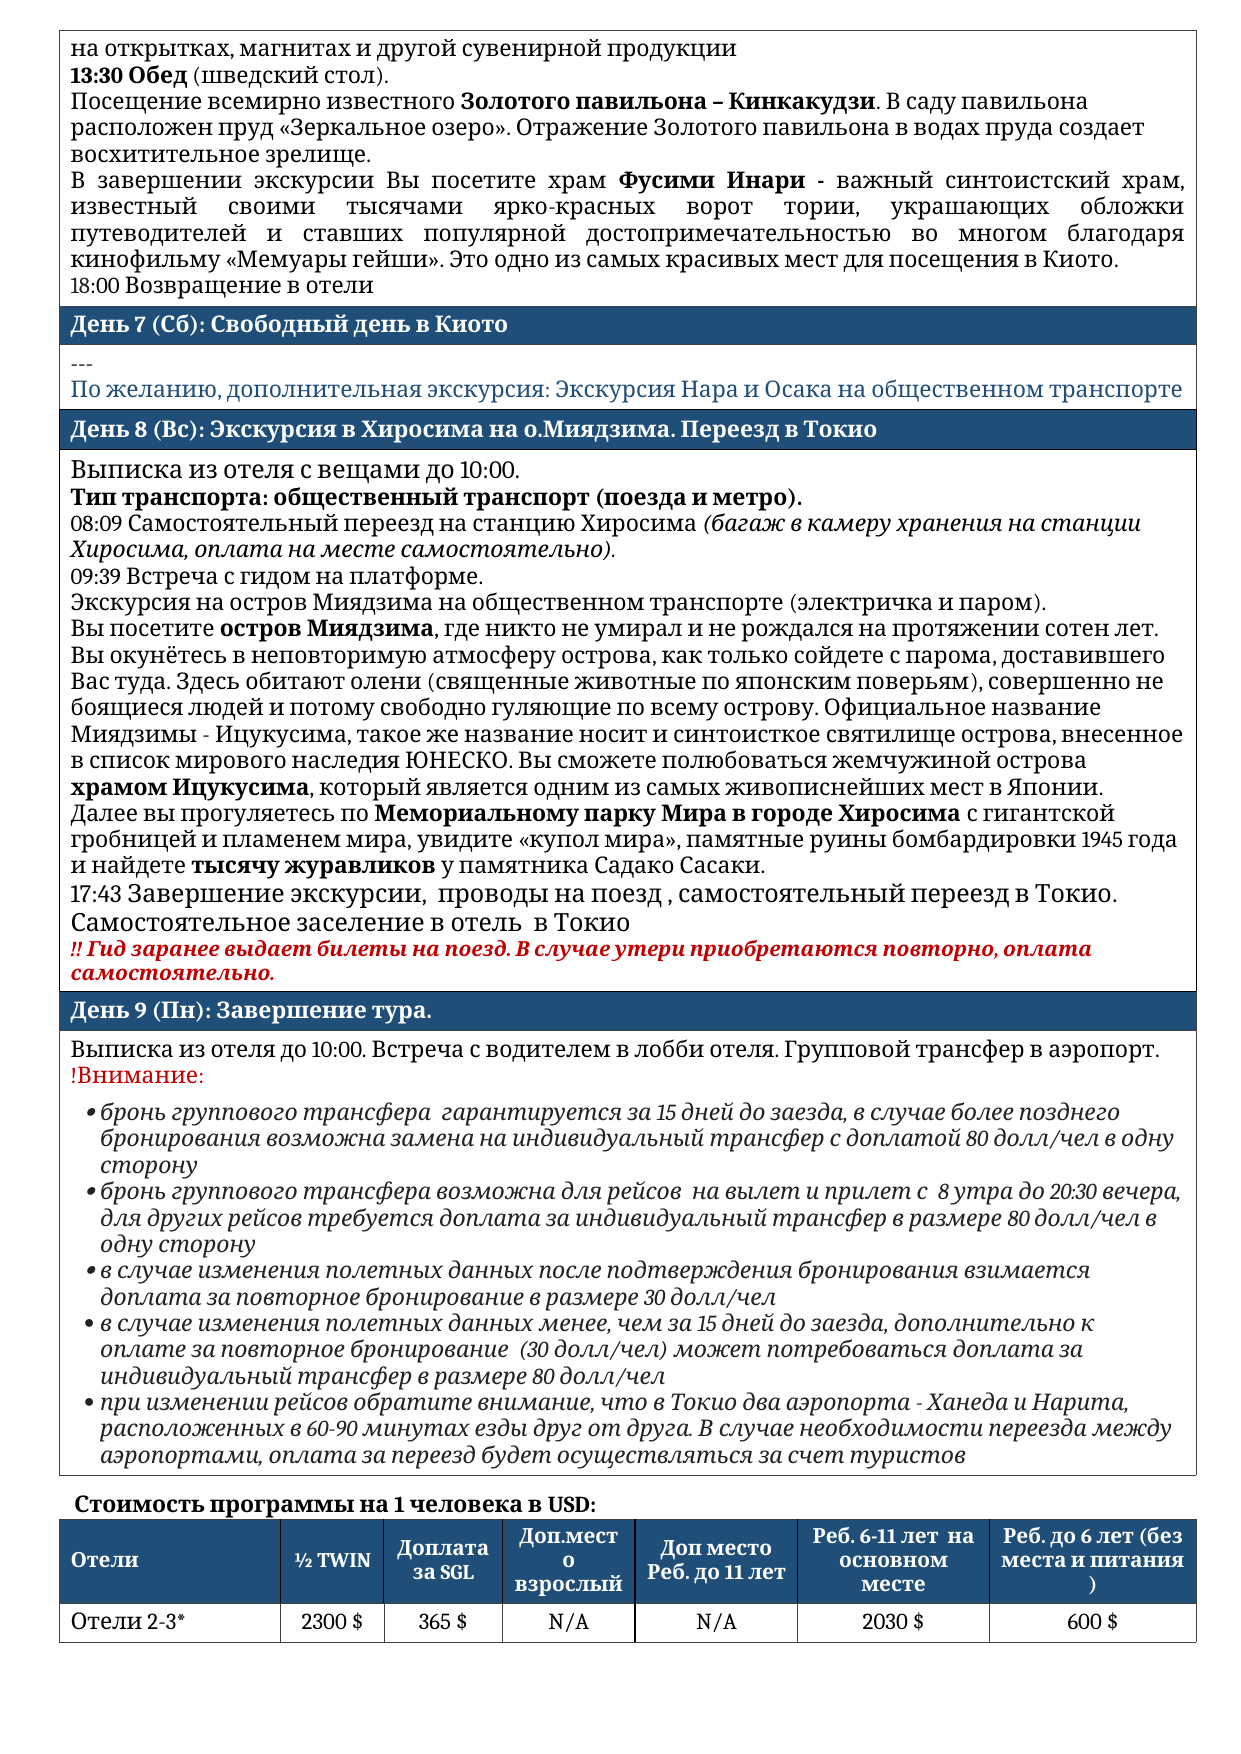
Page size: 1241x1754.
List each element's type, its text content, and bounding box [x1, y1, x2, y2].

table_cell 2030 $ [798, 1604, 989, 1641]
table_cell Выписка из отеля до 10:00. Встреча с водителем в лобби отеля. Групповой трансфер в аэропорт. !Внимание: бронь группового трансфера гарантируется за 15 дней до заезда, в случае более позднего бронирования возможна замена на индивидуальный трансфер с доплатой 80 долл/чел в одну сторону бронь группового трансфера возможна для рейсов на вылет и прилет с 8 утра до 20:30 вечера, для других рейсов требуется доплата за индивидуальный трансфер в размере 80 долл/чел в одну сторону в случае изменения полетных данных после подтверждения бронирования взимается доплата за повторное бронирование в размере 30 долл/чел в случае изменения полетных данных менее, чем за 15 дней до заезда, дополнительно к оплате за повторное бронирование (30 долл/чел) может потребоваться доплата за индивидуальный трансфер в размере 80 долл/чел при изменении рейсов обратите внимание, что в Токио два аэропорта - Ханеда и Нарита, расположенных в 60-90 минутах езды друг от друга. В случае необходимости переезда между аэропортами, оплата за переезд будет осуществляться за счет туристов [60, 1031, 1196, 1475]
table_header Доп место Реб. до 11 лет [636, 1520, 797, 1603]
table_header ½ TWIN [281, 1520, 383, 1603]
table_cell Отели 2-3* [60, 1604, 280, 1641]
table_cell День 8 (Вс): Экскурсия в Хиросима на о.Миядзима. Переезд в Токио [60, 410, 1196, 449]
table_cell 2300 $ [281, 1604, 384, 1641]
table_header Реб. до 6 лет (без места и питания ) [990, 1520, 1196, 1603]
text Стоимость программы на 1 человека в USD: [74, 1492, 1167, 1518]
table_header Доплата за SGL [384, 1520, 502, 1603]
table_header Доп.место взрослый [503, 1520, 634, 1603]
table_cell N/A [503, 1604, 634, 1641]
table_cell День 9 (Пн): Завершение тура. [60, 992, 1196, 1030]
table_cell --- По желанию, дополнительная экскурсия: Экскурсия Нара и Осака на общественном транспорте [60, 345, 1196, 409]
table_header Отели [60, 1520, 280, 1603]
table_header Реб. 6-11 лет на основном месте [798, 1520, 989, 1603]
table_cell 365 $ [385, 1604, 502, 1641]
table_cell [60, 31, 1196, 306]
table_cell День 7 (Сб): Свободный день в Киото [60, 307, 1196, 344]
table_cell N/A [636, 1604, 797, 1641]
table_cell 600 $ [990, 1604, 1196, 1641]
table_cell Выписка из отеля с вещами до 10:00. Тип транспорта: общественный транспорт (поезда и метро). 08:09 Самостоятельный переезд на станцию Хиросима (багаж в камеру хранения на станции Хиросима, оплата на месте самостоятельно). 09:39 Встреча с гидом на платформе. Экскурсия на остров Миядзима на общественном транспорте (электричка и паром). Вы посетите остров Миядзима, где никто не умирал и не рождался на протяжении сотен лет. Вы окунётесь в неповторимую атмосферу острова, как только сойдете с парома, доставившего Вас туда. Здесь обитают олени (священные животные по японским поверьям), совершенно не боящиеся людей и потому свободно гуляющие по всему острову. Официальное название Миядзимы - Ицукусима, такое же название носит и синтоисткое святилище острова, внесенное в список мирового наследия ЮНЕСКО. Вы сможете полюбоваться жемчужиной острова храмом Ицукусима, который является одним из самых живописнейших мест в Японии. Далее вы прогуляетесь по Мемориальному парку Мира в городе Хиросима с гигантской гробницей и пламенем мира, увидите «купол мира», памятные руины бомбардировки 1945 года и найдете тысячу журавликов у памятника Садако Сасаки. 17:43 Завершение экскурсии, проводы на поезд , самостоятельный переезд в Токио. Самостоятельное заселение в отель в Токио !! Гид заранее выдает билеты на поезд. В случае утери приобретаются повторно, оплата самостоятельно. [60, 450, 1196, 991]
